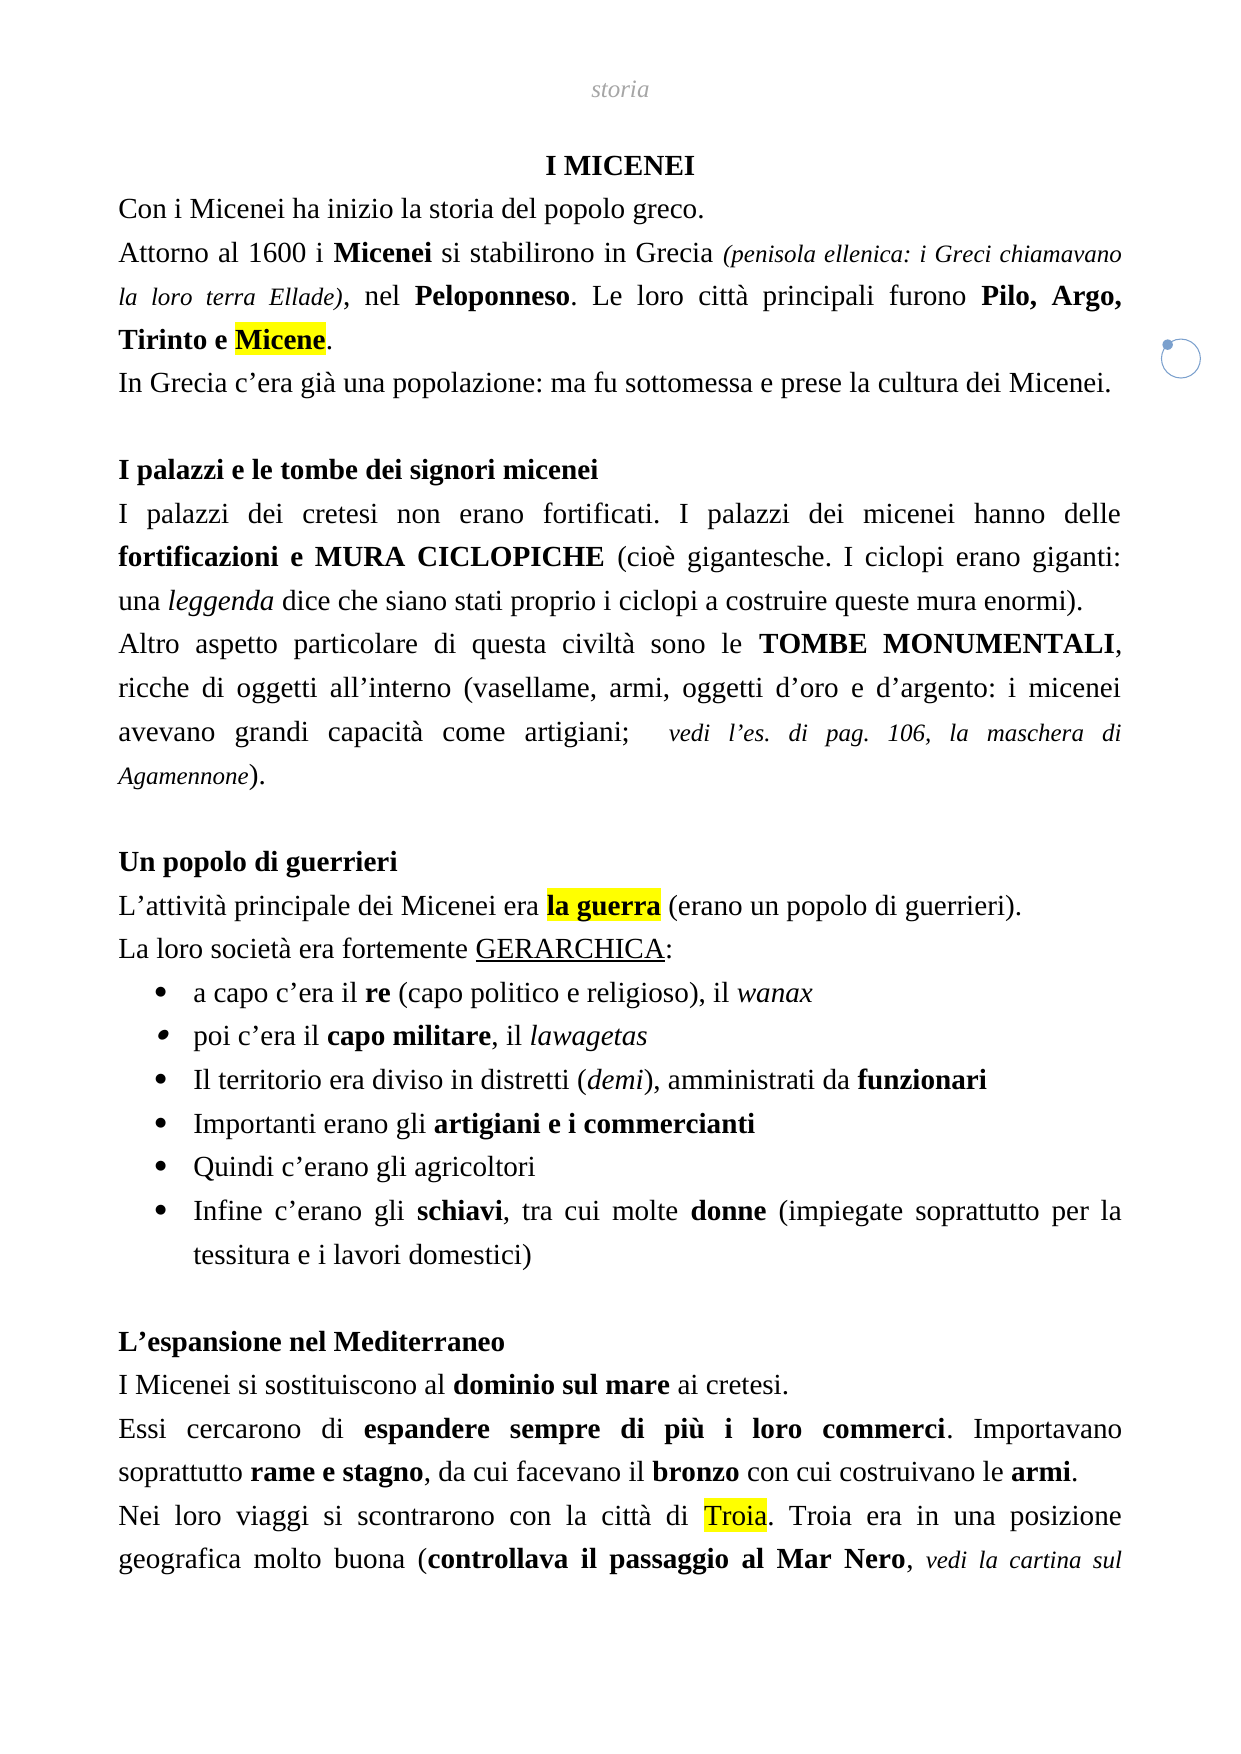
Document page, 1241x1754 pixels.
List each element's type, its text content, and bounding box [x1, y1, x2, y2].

text L’attività principale dei Micenei era la guerra (erano un popolo di guerrieri). [661, 888, 1122, 921]
text Un popolo di guerrieri [118, 844, 1122, 878]
list a capo c’era il re (capo politico e religioso), il wanax [156, 975, 1122, 1008]
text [118, 1498, 1122, 1575]
list Quindi c’erano gli agricoltori [156, 1149, 1122, 1183]
text Altro aspetto particolare di questa civiltà sono le TOMBE MONUMENTALI, ricche di oggetti all’interno (vasellame, armi, oggetti d’oro e d’argento: i micenei avevano grandi capacità come artigiani; vedi l’es. di pag. 106, la maschera di Agamennone). [118, 627, 1122, 791]
text La loro società era fortemente GERARCHICA: [118, 931, 1122, 965]
list Importanti erano gli artigiani e i commercianti [156, 1106, 1122, 1139]
text I Micenei si sostituiscono al dominio sul mare ai cretesi. [118, 1367, 1122, 1401]
text I MICENEI [118, 148, 1122, 181]
text I palazzi dei cretesi non erano fortificati. I palazzi dei micenei hanno delle fortificazioni e MURA CICLOPICHE (cioè gigantesche. I ciclopi erano giganti: una leggenda dice che siano stati proprio i ciclopi a costruire queste mura enormi). [118, 496, 1122, 617]
list Il territorio era diviso in distretti (demi), amministrati da funzionari [156, 1062, 1122, 1096]
text I palazzi e le tombe dei signori micenei [118, 452, 1122, 486]
text Attorno al 1600 i Micenei si stabilirono in Grecia (penisola ellenica: i Greci chiamavano la loro terra Ellade), nel Peloponneso. Le loro città principali furono Pilo, Argo, Tirinto e Micene. [118, 235, 1122, 355]
list poi c’era il capo militare, il lawagetas [156, 1018, 1122, 1052]
text Essi cercarono di espandere sempre di più i loro commerci. Importavano soprattutto rame e stagno, da cui facevano il bronzo con cui costruivano le armi. [118, 1411, 1122, 1488]
list Infine c’erano gli schiavi, tra cui molte donne (impiegate soprattutto per la tessitura e i lavori domestici) [156, 1193, 1122, 1270]
text Con i Micenei ha inizio la storia del popolo greco. [118, 191, 1122, 225]
text L’espansione nel Mediterraneo [118, 1324, 1122, 1357]
text In Grecia c’era già una popolazione: ma fu sottomessa e prese la cultura dei Micenei. [118, 365, 1122, 399]
text L’attività principale dei Micenei era la guerra (erano un popolo di guerrieri). [118, 888, 547, 921]
